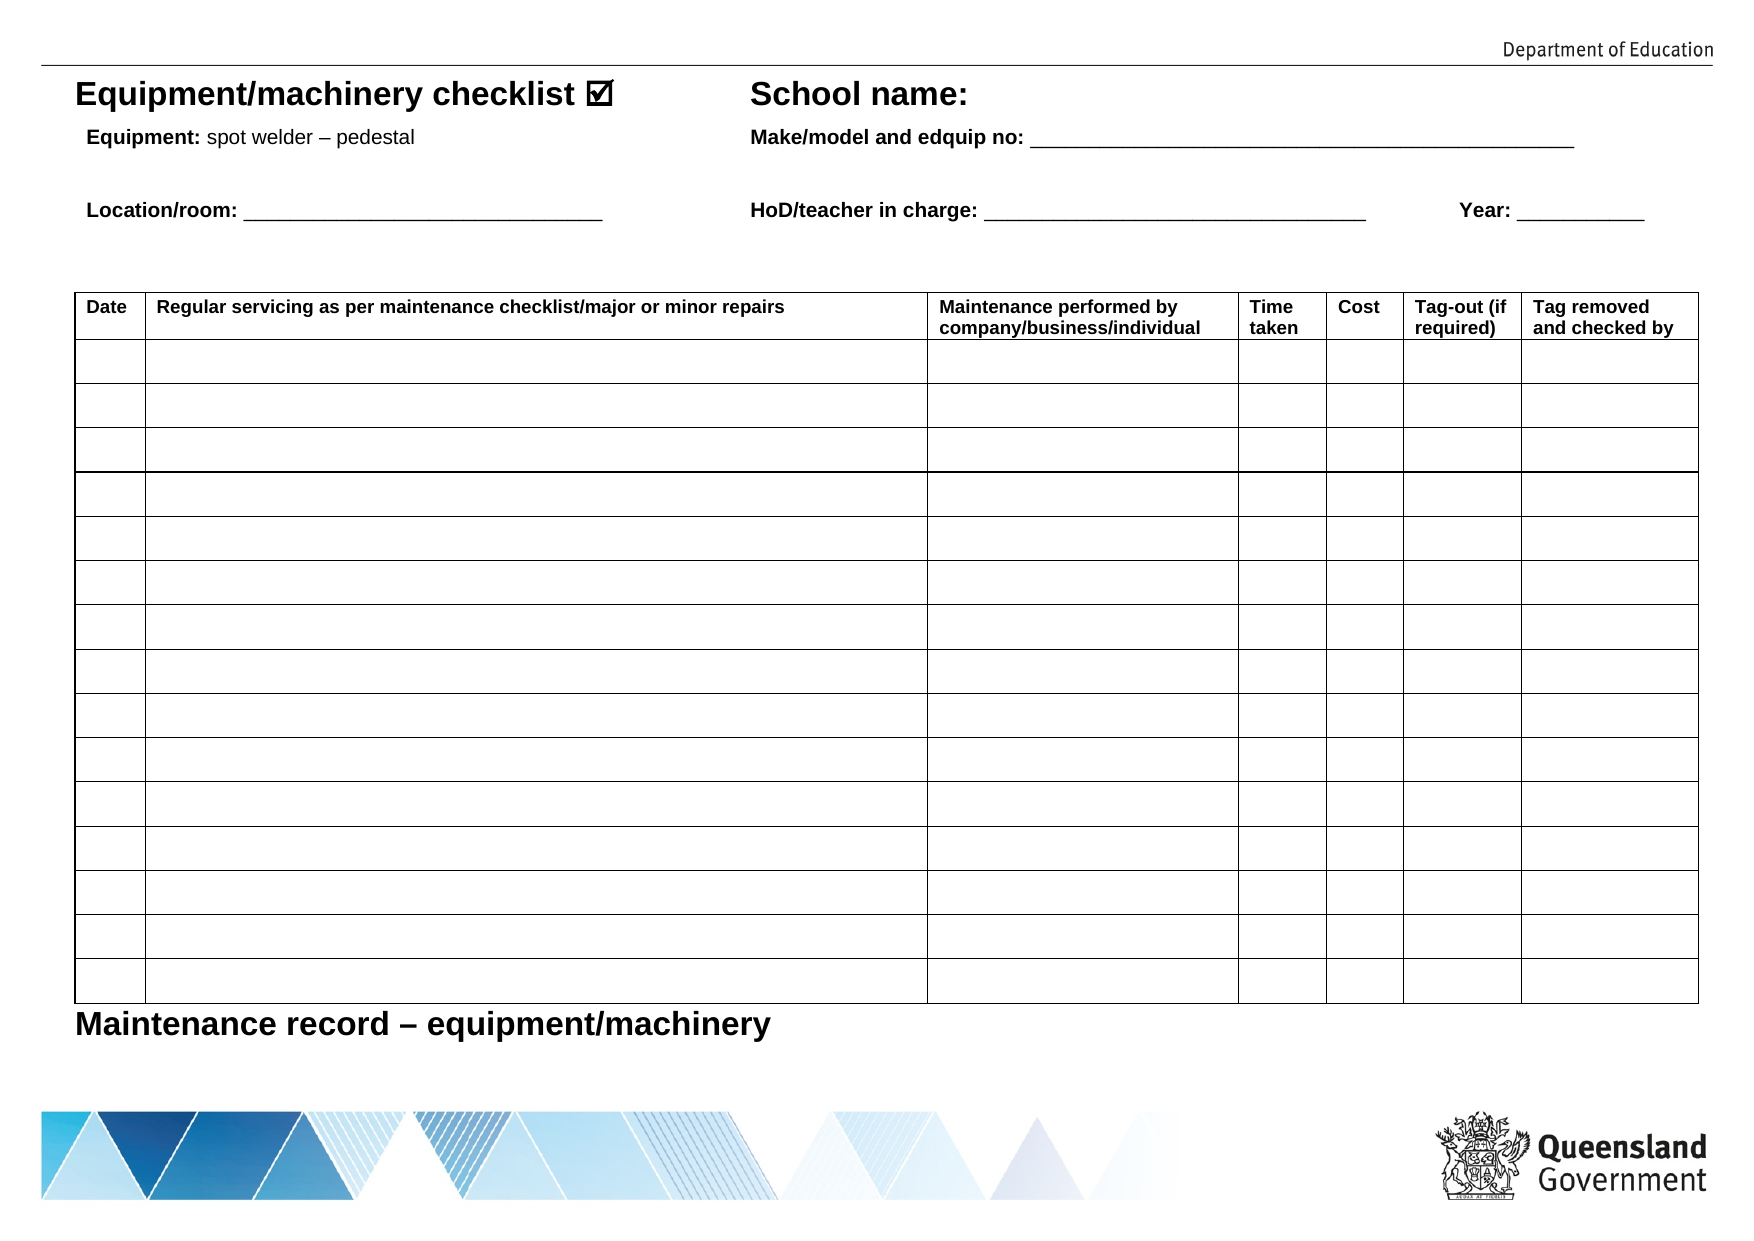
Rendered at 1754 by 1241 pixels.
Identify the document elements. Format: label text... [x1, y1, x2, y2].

table_cell [146, 959, 927, 1003]
table_cell [1404, 738, 1521, 781]
table_cell [1239, 561, 1326, 604]
table_cell [928, 384, 1238, 427]
table_cell [1522, 738, 1698, 781]
table_cell [76, 650, 145, 693]
table_cell [1239, 738, 1326, 781]
table_cell [1404, 340, 1521, 383]
table_cell [146, 473, 927, 516]
table_cell [1239, 915, 1326, 958]
table_cell [928, 561, 1238, 604]
table_cell [1239, 428, 1326, 471]
table_cell [928, 827, 1238, 870]
table_cell [76, 694, 145, 737]
table_cell [1239, 605, 1326, 648]
table_cell [1404, 428, 1521, 471]
picture [0, 1081, 1747, 1241]
table_cell [1327, 738, 1403, 781]
table_cell [1522, 561, 1698, 604]
table_cell [76, 605, 145, 648]
table_cell [1327, 827, 1403, 870]
table_cell [1404, 650, 1521, 693]
table_cell [1522, 340, 1698, 383]
table_cell [1404, 871, 1521, 914]
table_cell [1522, 428, 1698, 471]
table_header Tag-out (if required) [1404, 293, 1521, 338]
table_cell [1404, 827, 1521, 870]
table_cell [928, 473, 1238, 516]
table_cell [1404, 959, 1521, 1003]
table_cell [1239, 517, 1326, 560]
table_cell [1522, 384, 1698, 427]
table_cell [1327, 561, 1403, 604]
table_cell [76, 517, 145, 560]
table_cell [146, 915, 927, 958]
table_cell [1522, 694, 1698, 737]
subtitle Maintenance record – equipment/machinery [75, 1004, 1679, 1042]
table_cell [146, 694, 927, 737]
table_cell [1404, 694, 1521, 737]
table_cell [1327, 782, 1403, 826]
table_cell [76, 561, 145, 604]
table_cell [146, 340, 927, 383]
table_cell [1239, 694, 1326, 737]
table_cell [1239, 782, 1326, 826]
table_cell [76, 782, 145, 826]
table_cell [928, 694, 1238, 737]
table_header Date [76, 293, 145, 338]
table_cell [1522, 517, 1698, 560]
table_cell [1522, 473, 1698, 516]
table_cell [76, 384, 145, 427]
table_cell [146, 428, 927, 471]
table_cell [928, 782, 1238, 826]
table_header Tag removed and checked by [1522, 293, 1698, 338]
table_cell [1404, 561, 1521, 604]
table_cell [1327, 428, 1403, 471]
table_cell [1522, 959, 1698, 1003]
table_cell [1239, 959, 1326, 1003]
table_cell [1522, 915, 1698, 958]
table_cell [1327, 384, 1403, 427]
table_cell [928, 650, 1238, 693]
table_cell [146, 871, 927, 914]
table_cell [1404, 605, 1521, 648]
table_cell [1327, 605, 1403, 648]
table_cell [146, 517, 927, 560]
table_cell [146, 561, 927, 604]
table_cell [1327, 871, 1403, 914]
table_cell [1522, 605, 1698, 648]
table_cell [1239, 473, 1326, 516]
table_cell [1404, 517, 1521, 560]
table_cell [76, 473, 145, 516]
table_cell [146, 827, 927, 870]
table_cell [1522, 827, 1698, 870]
table_cell [1239, 827, 1326, 870]
table_header Maintenance performed by company/business/individual [928, 293, 1238, 338]
table_cell [928, 738, 1238, 781]
table_cell [1404, 473, 1521, 516]
table_cell [1522, 871, 1698, 914]
table_cell [1327, 340, 1403, 383]
table_cell [76, 738, 145, 781]
table_cell [1327, 694, 1403, 737]
table_cell [76, 428, 145, 471]
table_cell [76, 827, 145, 870]
table_cell [1239, 384, 1326, 427]
table_cell [1522, 782, 1698, 826]
table_cell [1522, 650, 1698, 693]
table_cell [1239, 871, 1326, 914]
table_cell [1404, 384, 1521, 427]
table_cell [146, 384, 927, 427]
table_header Regular servicing as per maintenance checklist/major or minor repairs [146, 293, 927, 338]
table_cell [928, 340, 1238, 383]
table_cell [1404, 915, 1521, 958]
table_cell [76, 871, 145, 914]
table_header Cost [1327, 293, 1403, 338]
table_cell [76, 915, 145, 958]
table_cell [146, 738, 927, 781]
table_cell [1239, 650, 1326, 693]
table_cell [928, 605, 1238, 648]
table_cell [76, 959, 145, 1003]
table_cell [928, 517, 1238, 560]
table_cell [76, 340, 145, 383]
table_cell [928, 959, 1238, 1003]
table_cell [928, 428, 1238, 471]
table_cell [1327, 959, 1403, 1003]
table_cell [1404, 782, 1521, 826]
table_cell [928, 915, 1238, 958]
table_cell [146, 605, 927, 648]
table_cell [146, 650, 927, 693]
table_cell [1327, 650, 1403, 693]
table_cell [928, 871, 1238, 914]
picture [0, 0, 1754, 83]
table_cell [146, 782, 927, 826]
table_header Time taken [1239, 293, 1326, 338]
table_cell [1327, 915, 1403, 958]
table_cell [1239, 340, 1326, 383]
table_cell [1327, 517, 1403, 560]
table_cell [1327, 473, 1403, 516]
